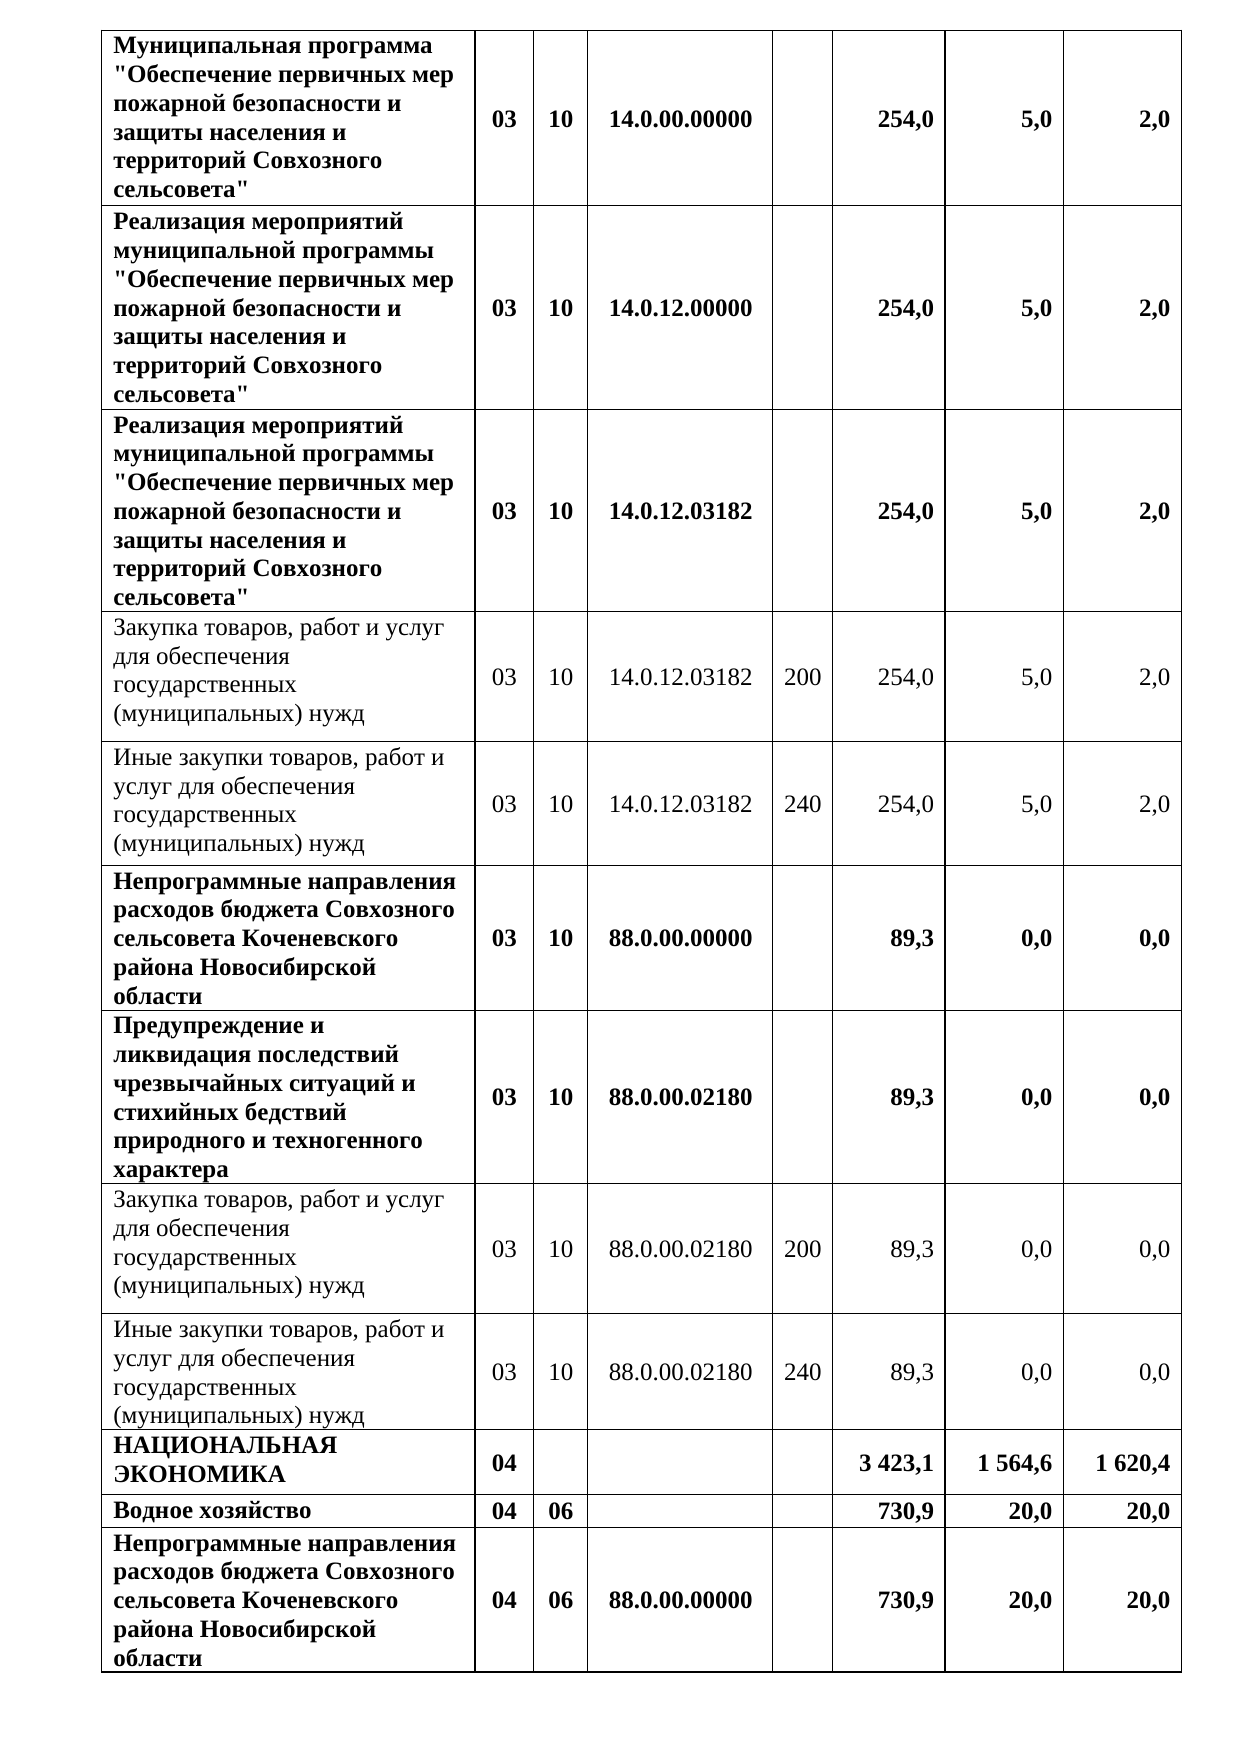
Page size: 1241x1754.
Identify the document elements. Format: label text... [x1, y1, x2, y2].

table_cell 14.0.12.00000 [588, 206, 772, 409]
table_cell 200 [773, 1184, 832, 1313]
table_cell 10 [534, 1011, 587, 1183]
table_cell 03 [476, 612, 533, 741]
table_cell 10 [534, 1184, 587, 1313]
table_cell 03 [476, 1011, 533, 1183]
table_cell 89,3 [833, 1314, 944, 1429]
table_cell Водное хозяйство [102, 1495, 474, 1527]
table_cell Муниципальная программа "Обеспечение первичных мер пожарной безопасности и защиты населения и территорий Совхозного сельсовета" [102, 31, 474, 205]
table_cell [773, 1011, 832, 1183]
table_cell Непрограммные направления расходов бюджета Совхозного сельсовета Коченевского района Новосибирской области [102, 866, 474, 1009]
table_cell 2,0 [1064, 612, 1181, 741]
table_cell [773, 1495, 832, 1527]
table_cell 14.0.12.03182 [588, 410, 772, 611]
table_cell 2,0 [1064, 410, 1181, 611]
table_cell 0,0 [1064, 1184, 1181, 1313]
table_cell 1 620,4 [1064, 1430, 1181, 1494]
table_cell [773, 31, 832, 205]
table_cell [773, 866, 832, 1009]
table_cell 2,0 [1064, 31, 1181, 205]
table_cell 254,0 [833, 742, 944, 865]
table_cell НАЦИОНАЛЬНАЯ ЭКОНОМИКА [102, 1430, 474, 1494]
table_cell 0,0 [946, 866, 1063, 1009]
table_cell 88.0.00.00000 [588, 1528, 772, 1671]
table_cell [773, 1430, 832, 1494]
table_cell Реализация мероприятий муниципальной программы "Обеспечение первичных мер пожарной безопасности и защиты населения и территорий Совхозного сельсовета" [102, 206, 474, 409]
table_cell [534, 1430, 587, 1494]
table_cell [773, 1528, 832, 1671]
table_cell Закупка товаров, работ и услуг для обеспечения государственных (муниципальных) нужд [102, 1184, 474, 1313]
table_cell [773, 410, 832, 611]
table_cell [773, 206, 832, 409]
table_cell 88.0.00.02180 [588, 1314, 772, 1429]
table_cell 06 [534, 1495, 587, 1527]
table_cell Иные закупки товаров, работ и услуг для обеспечения государственных (муниципальных) нужд [102, 1314, 474, 1429]
table_cell 254,0 [833, 410, 944, 611]
table_cell 5,0 [946, 206, 1063, 409]
table_cell 730,9 [833, 1495, 944, 1527]
table_cell 0,0 [1064, 1314, 1181, 1429]
table_cell 03 [476, 206, 533, 409]
table_cell Непрограммные направления расходов бюджета Совхозного сельсовета Коченевского района Новосибирской области [102, 1528, 474, 1671]
table_cell Реализация мероприятий муниципальной программы "Обеспечение первичных мер пожарной безопасности и защиты населения и территорий Совхозного сельсовета" [102, 410, 474, 611]
table_cell 0,0 [946, 1011, 1063, 1183]
table_cell 240 [773, 742, 832, 865]
table_cell Иные закупки товаров, работ и услуг для обеспечения государственных (муниципальных) нужд [102, 742, 474, 865]
table_cell [588, 1495, 772, 1527]
table_cell 03 [476, 1314, 533, 1429]
table_cell 03 [476, 866, 533, 1009]
table_cell 5,0 [946, 410, 1063, 611]
table_cell 03 [476, 742, 533, 865]
table_cell 88.0.00.00000 [588, 866, 772, 1009]
table_cell 04 [476, 1528, 533, 1671]
table_cell Закупка товаров, работ и услуг для обеспечения государственных (муниципальных) нужд [102, 612, 474, 741]
table_cell 0,0 [946, 1184, 1063, 1313]
table_cell 10 [534, 1314, 587, 1429]
table_cell 0,0 [1064, 1011, 1181, 1183]
table_cell 89,3 [833, 1184, 944, 1313]
table_cell 10 [534, 742, 587, 865]
table_cell 2,0 [1064, 742, 1181, 865]
table_cell 1 564,6 [946, 1430, 1063, 1494]
table_cell 5,0 [946, 31, 1063, 205]
table_cell 240 [773, 1314, 832, 1429]
table_cell 0,0 [946, 1314, 1063, 1429]
table_cell 10 [534, 206, 587, 409]
table_cell 5,0 [946, 742, 1063, 865]
table_cell 5,0 [946, 612, 1063, 741]
table_cell 10 [534, 410, 587, 611]
table_cell 10 [534, 31, 587, 205]
table_cell 14.0.12.03182 [588, 742, 772, 865]
table_cell 03 [476, 1184, 533, 1313]
table_cell 200 [773, 612, 832, 741]
table_cell 06 [534, 1528, 587, 1671]
table_cell 14.0.12.03182 [588, 612, 772, 741]
table_cell 20,0 [946, 1528, 1063, 1671]
table_cell 89,3 [833, 866, 944, 1009]
table_cell [588, 1430, 772, 1494]
table_cell 20,0 [1064, 1528, 1181, 1671]
table_cell 10 [534, 866, 587, 1009]
table_cell 20,0 [1064, 1495, 1181, 1527]
table_cell 88.0.00.02180 [588, 1184, 772, 1313]
table_cell 254,0 [833, 612, 944, 741]
table_cell 04 [476, 1495, 533, 1527]
table_cell 03 [476, 410, 533, 611]
table_cell 730,9 [833, 1528, 944, 1671]
table_cell 88.0.00.02180 [588, 1011, 772, 1183]
table_cell 254,0 [833, 206, 944, 409]
table_cell 10 [534, 612, 587, 741]
table_cell 20,0 [946, 1495, 1063, 1527]
table_cell 14.0.00.00000 [588, 31, 772, 205]
table_cell 04 [476, 1430, 533, 1494]
table_cell Предупреждение и ликвидация последствий чрезвычайных ситуаций и стихийных бедствий природного и техногенного характера [102, 1011, 474, 1183]
table_cell 03 [476, 31, 533, 205]
table_cell 254,0 [833, 31, 944, 205]
table_cell 3 423,1 [833, 1430, 944, 1494]
table_cell 0,0 [1064, 866, 1181, 1009]
table_cell 2,0 [1064, 206, 1181, 409]
table_cell 89,3 [833, 1011, 944, 1183]
